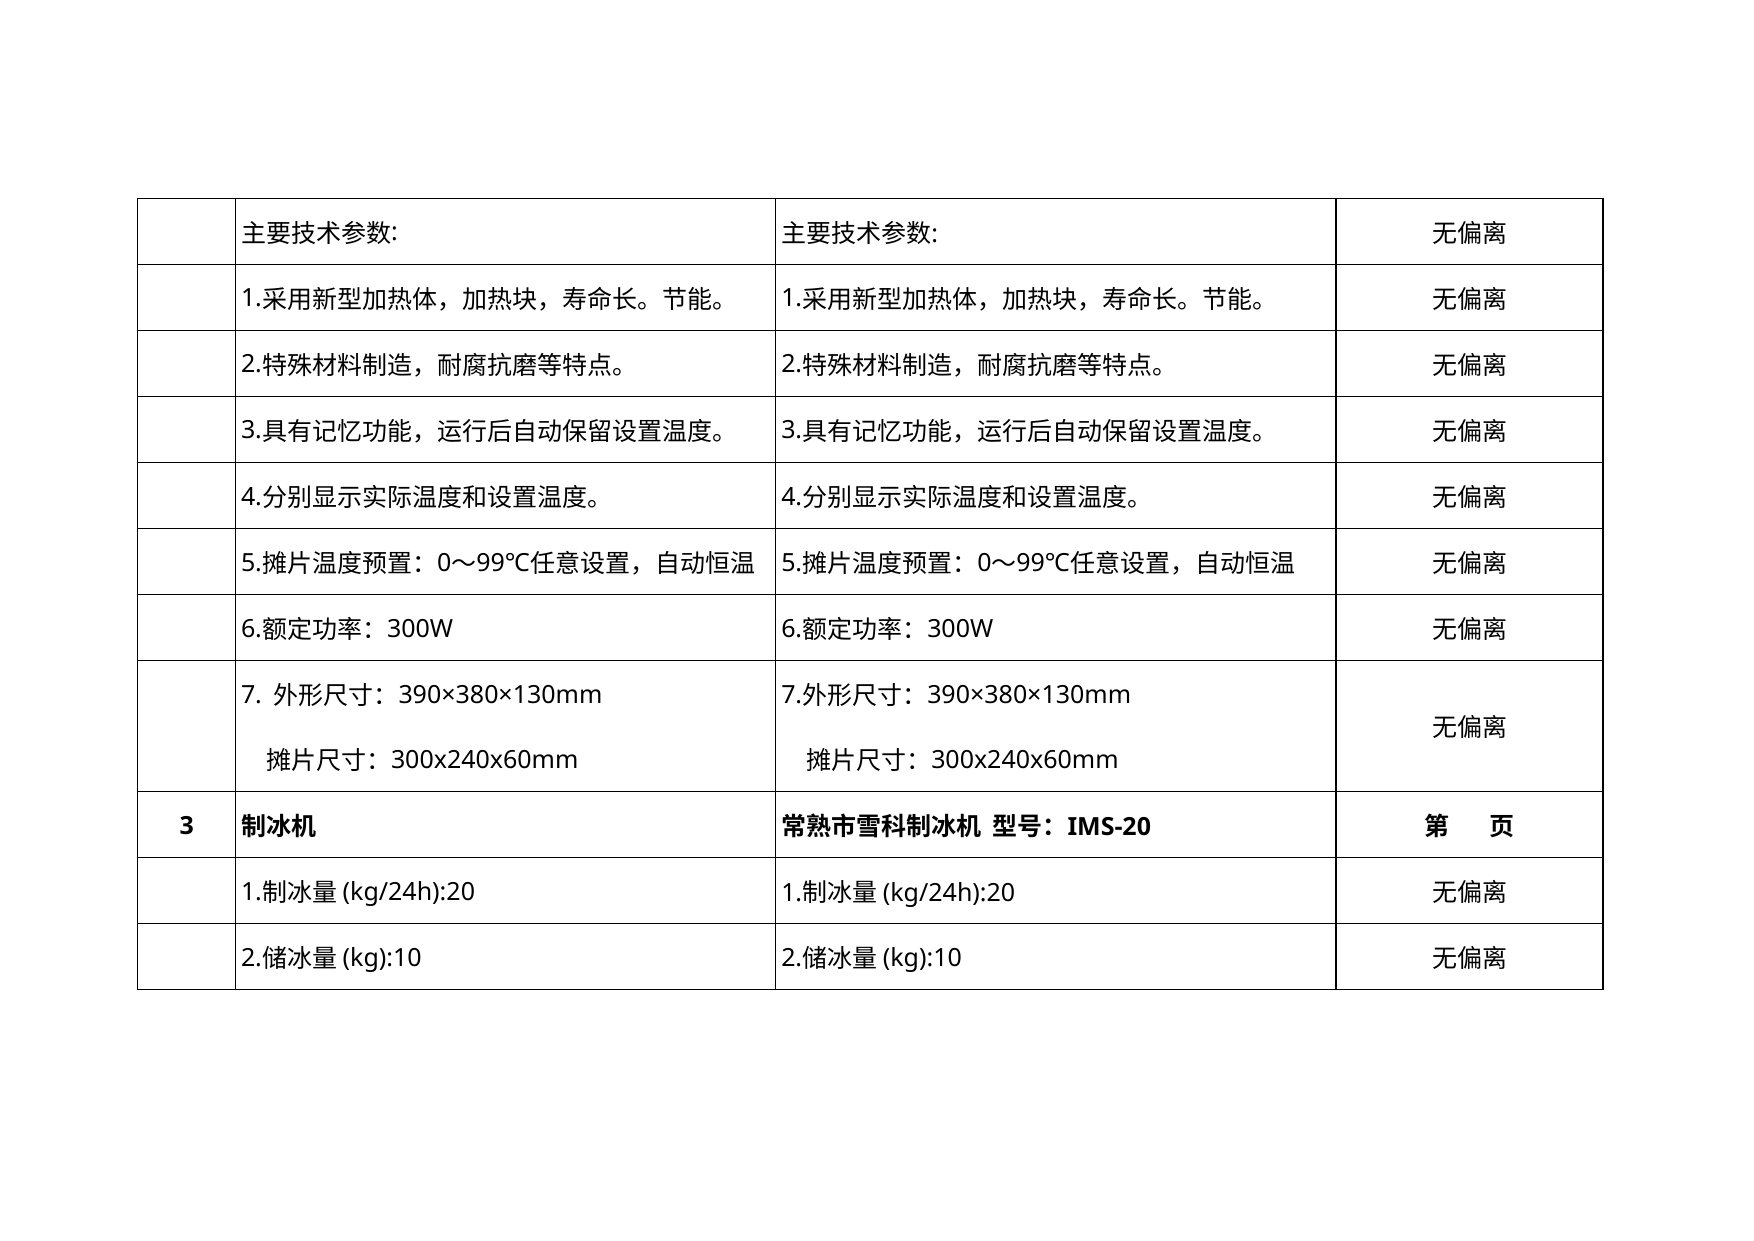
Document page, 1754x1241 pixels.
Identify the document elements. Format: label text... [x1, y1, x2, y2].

table_cell 1.采用新型加热体，加热块，寿命长。节能。 [236, 265, 775, 330]
table_cell 5.摊片温度预置：0～99℃任意设置，自动恒温 [236, 529, 775, 594]
table_cell 5.摊片温度预置：0～99℃任意设置，自动恒温 [776, 529, 1335, 594]
table_cell 制冰机 [236, 792, 775, 857]
table_cell 6.额定功率：300W [776, 595, 1335, 660]
table_cell [138, 595, 235, 660]
table_cell 无偏离 [1337, 397, 1602, 462]
table_cell [138, 463, 235, 528]
table_cell 2.特殊材料制造，耐腐抗磨等特点。 [236, 331, 775, 396]
table_cell 无偏离 [1337, 265, 1602, 330]
table_cell 3.具有记忆功能，运行后自动保留设置温度。 [236, 397, 775, 462]
table_cell [138, 529, 235, 594]
table_cell 1.采用新型加热体，加热块，寿命长。节能。 [776, 265, 1335, 330]
table_cell 无偏离 [1337, 858, 1602, 923]
table_cell 4.分别显示实际温度和设置温度。 [776, 463, 1335, 528]
table_cell 无偏离 [1337, 924, 1602, 989]
table_cell 第 页 [1337, 792, 1602, 857]
table_cell 7.外形尺寸：390×380×130mm 摊片尺寸：300x240x60mm [776, 661, 1335, 791]
table_cell 无偏离 [1337, 331, 1602, 396]
table_cell [138, 199, 235, 264]
table_cell 2.储冰量 (kg):10 [776, 924, 1335, 989]
table_cell 4.分别显示实际温度和设置温度。 [236, 463, 775, 528]
table_cell 外形尺寸：390×380×130mm 摊片尺寸：300x240x60mm [236, 661, 775, 791]
table_cell [138, 661, 235, 791]
table_cell 6.额定功率：300W [236, 595, 775, 660]
table_cell 无偏离 [1337, 661, 1602, 791]
table_cell [138, 331, 235, 396]
table_cell 无偏离 [1337, 199, 1602, 264]
table_cell [138, 397, 235, 462]
table_cell 3.具有记忆功能，运行后自动保留设置温度。 [776, 397, 1335, 462]
table_cell 2.特殊材料制造，耐腐抗磨等特点。 [776, 331, 1335, 396]
table_cell 2.储冰量 (kg):10 [236, 924, 775, 989]
table_cell 1.制冰量 (kg/24h):20 [236, 858, 775, 923]
table_cell [138, 265, 235, 330]
table_cell [138, 858, 235, 923]
table_cell 主要技术参数: [236, 199, 775, 264]
table_cell 无偏离 [1337, 595, 1602, 660]
table_cell 无偏离 [1337, 529, 1602, 594]
table_cell 1.制冰量 (kg/24h):20 [776, 858, 1335, 923]
table_cell 无偏离 [1337, 463, 1602, 528]
table_cell [138, 924, 235, 989]
table_cell 3 [138, 792, 235, 857]
table_cell 常熟市雪科制冰机 型号：IMS-20 [776, 792, 1335, 857]
table_cell 主要技术参数: [776, 199, 1335, 264]
